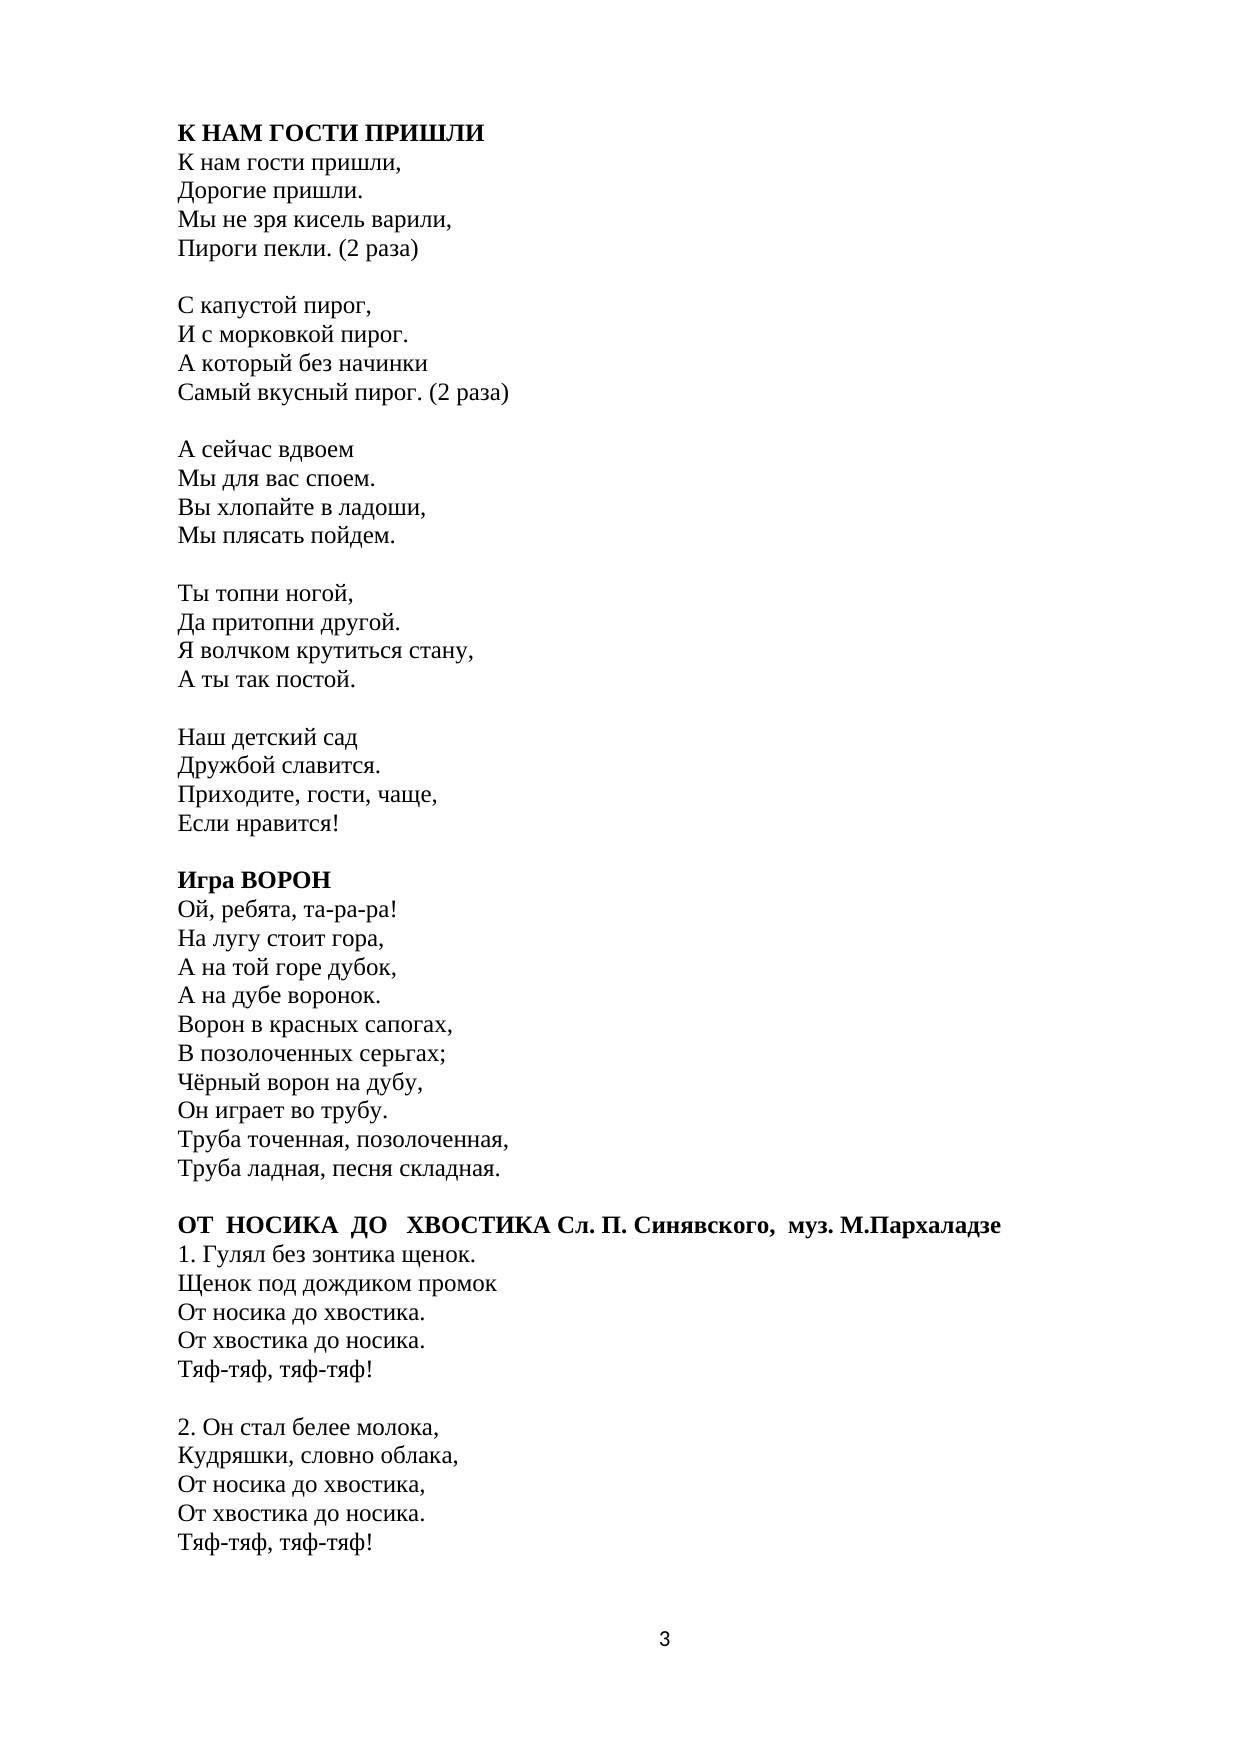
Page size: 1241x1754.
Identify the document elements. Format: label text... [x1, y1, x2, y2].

text К НАМ ГОСТИ ПРИШЛИ [177, 118, 1152, 147]
text ОТ НОСИКА ДО ХВОСТИКА Сл. П. Синявского, муз. М.Пархаладзе [177, 1211, 1152, 1239]
text И с морковкой пирог. [177, 319, 1152, 348]
text 2. Он стал белее молока, Кудряшки, словно облака, От носика до хвостика, От хвостика до носика. Тяф-тяф, тяф-тяф! [177, 1412, 1152, 1556]
text К нам гости пришли, Дорогие пришли. Мы не зря кисель варили, Пироги пекли. (2 раза) [177, 147, 1152, 262]
text Самый вкусный пирог. (2 раза) А сейчас вдвоем Мы для вас споем. Вы хлопайте в ладоши, Мы плясать пойдем. Ты топни ногой, Да притопни другой. Я волчком крутиться стану, А ты так постой. Наш детский сад Дружбой славится. Приходите, гости, чаще, Если нравится! [177, 377, 1152, 837]
text Ой, ребята, та-ра-ра! На лугу стоит гора, А на той горе дубок, А на дубе воронок. Ворон в красных сапогах, В позолоченных серьгах; Чёрный ворон на дубу, Он играет во трубу. Труба точенная, позолоченная, Труба ладная, песня складная. [177, 894, 1152, 1182]
text А который без начинки [177, 348, 1152, 377]
text Игра ВОРОН [177, 866, 1152, 894]
text С капустой пирог, [177, 291, 1152, 319]
text 1. Гулял без зонтика щенок. Щенок под дождиком промок От носика до хвостика. От хвостика до носика. Тяф-тяф, тяф-тяф! [177, 1239, 1152, 1383]
